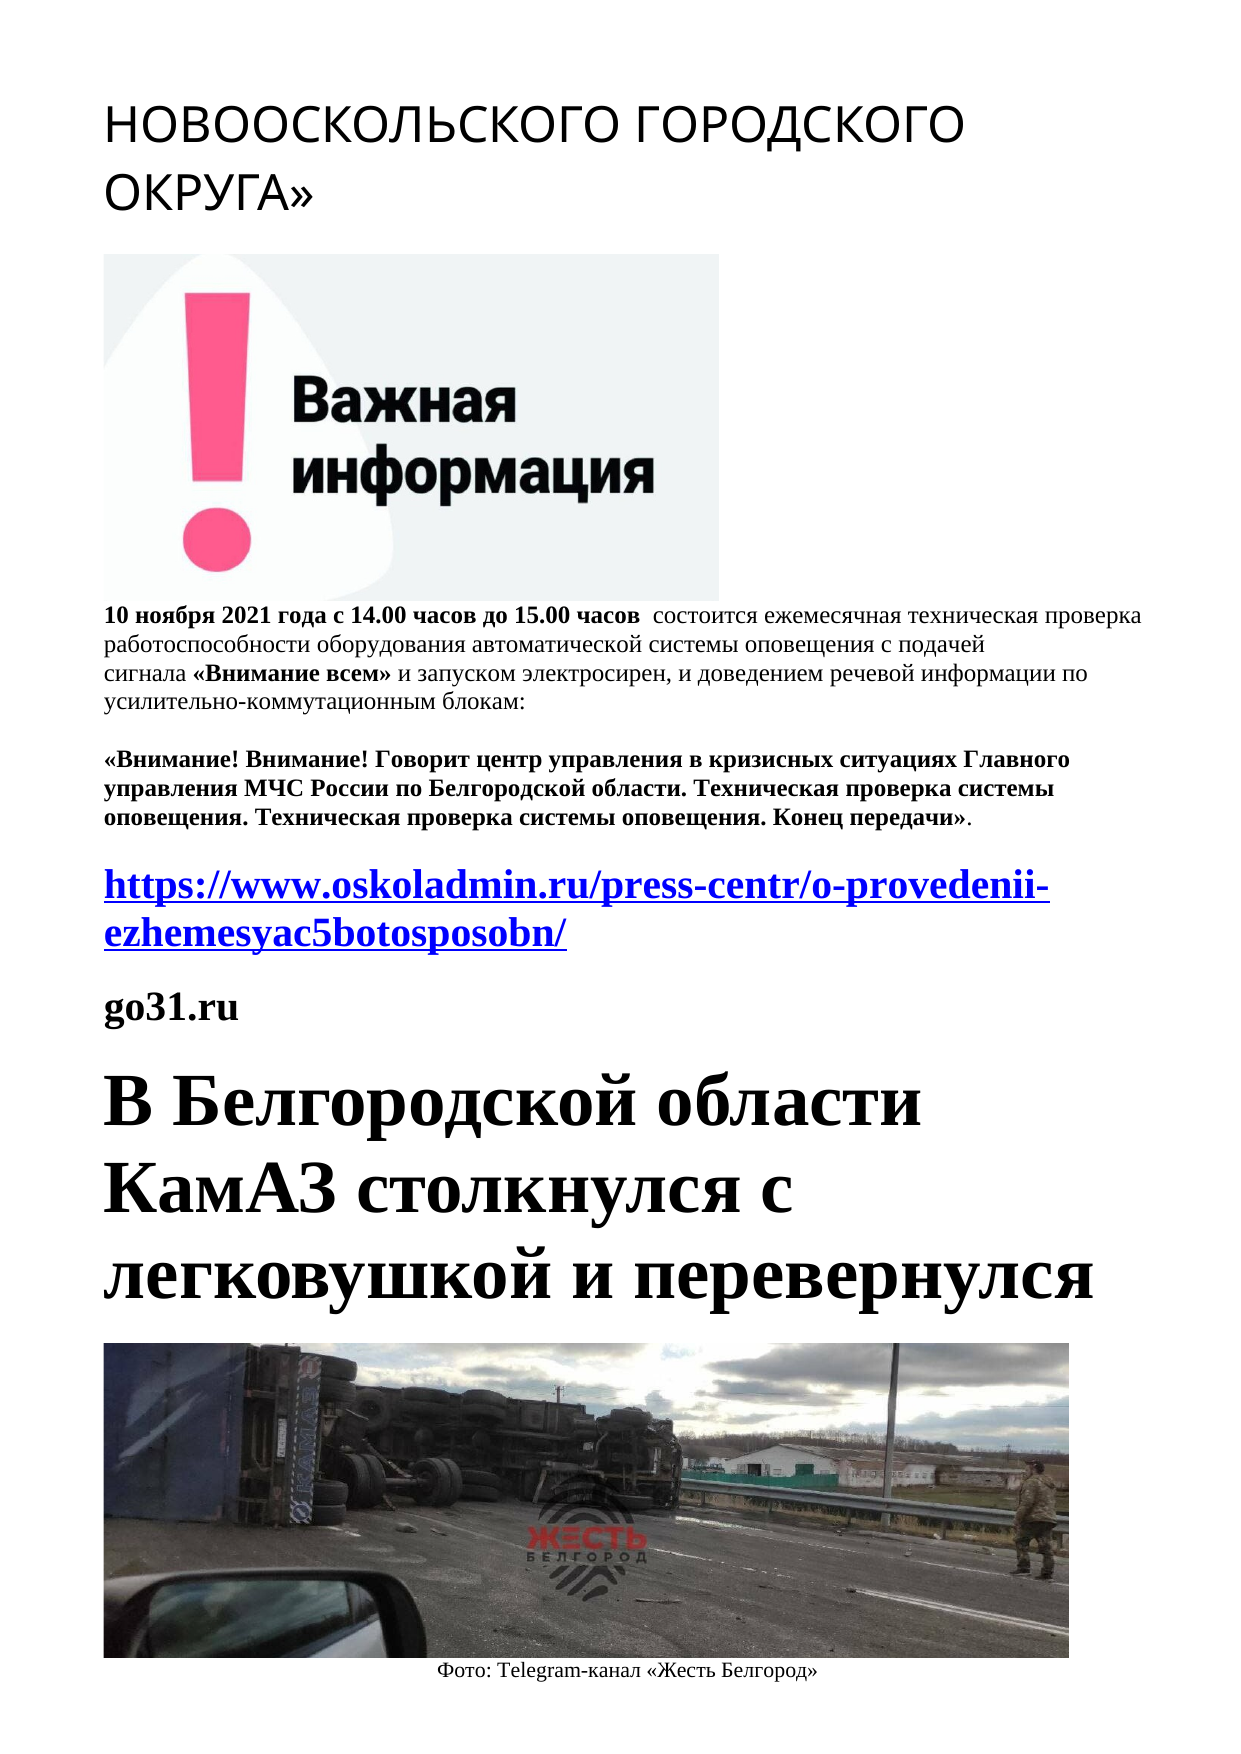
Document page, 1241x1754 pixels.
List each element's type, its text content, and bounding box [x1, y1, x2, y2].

picture [103, 254, 719, 601]
picture [103, 1343, 1069, 1658]
text https://www.oskoladmin.ru/press-centr/o-provedenii-ezhemesyac5botosposobn/ [103, 860, 1152, 956]
text go31.ru [103, 982, 1152, 1029]
text Фото: Telegram-канал «Жесть Белгород» [103, 1657, 1152, 1682]
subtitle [103, 89, 1152, 225]
subtitle В Белгородской области КамАЗ столкнулся с легковушкой и перевернулся [103, 1056, 1152, 1314]
text «Внимание! Внимание! Говорит центр управления в кризисных ситуациях Главного управления МЧС России по Белгородской области. Техническая проверка системы оповещения. Техническая проверка системы оповещения. Конец передачи». [103, 744, 1152, 831]
text 10 ноября 2021 года с 14.00 часов до 15.00 часов состоится ежемесячная техническая проверка работоспособности оборудования автоматической системы оповещения с подачей сигнала «Внимание всем» и запуском электросирен, и доведением речевой информации по усилительно-коммутационным блокам: [103, 600, 1152, 715]
